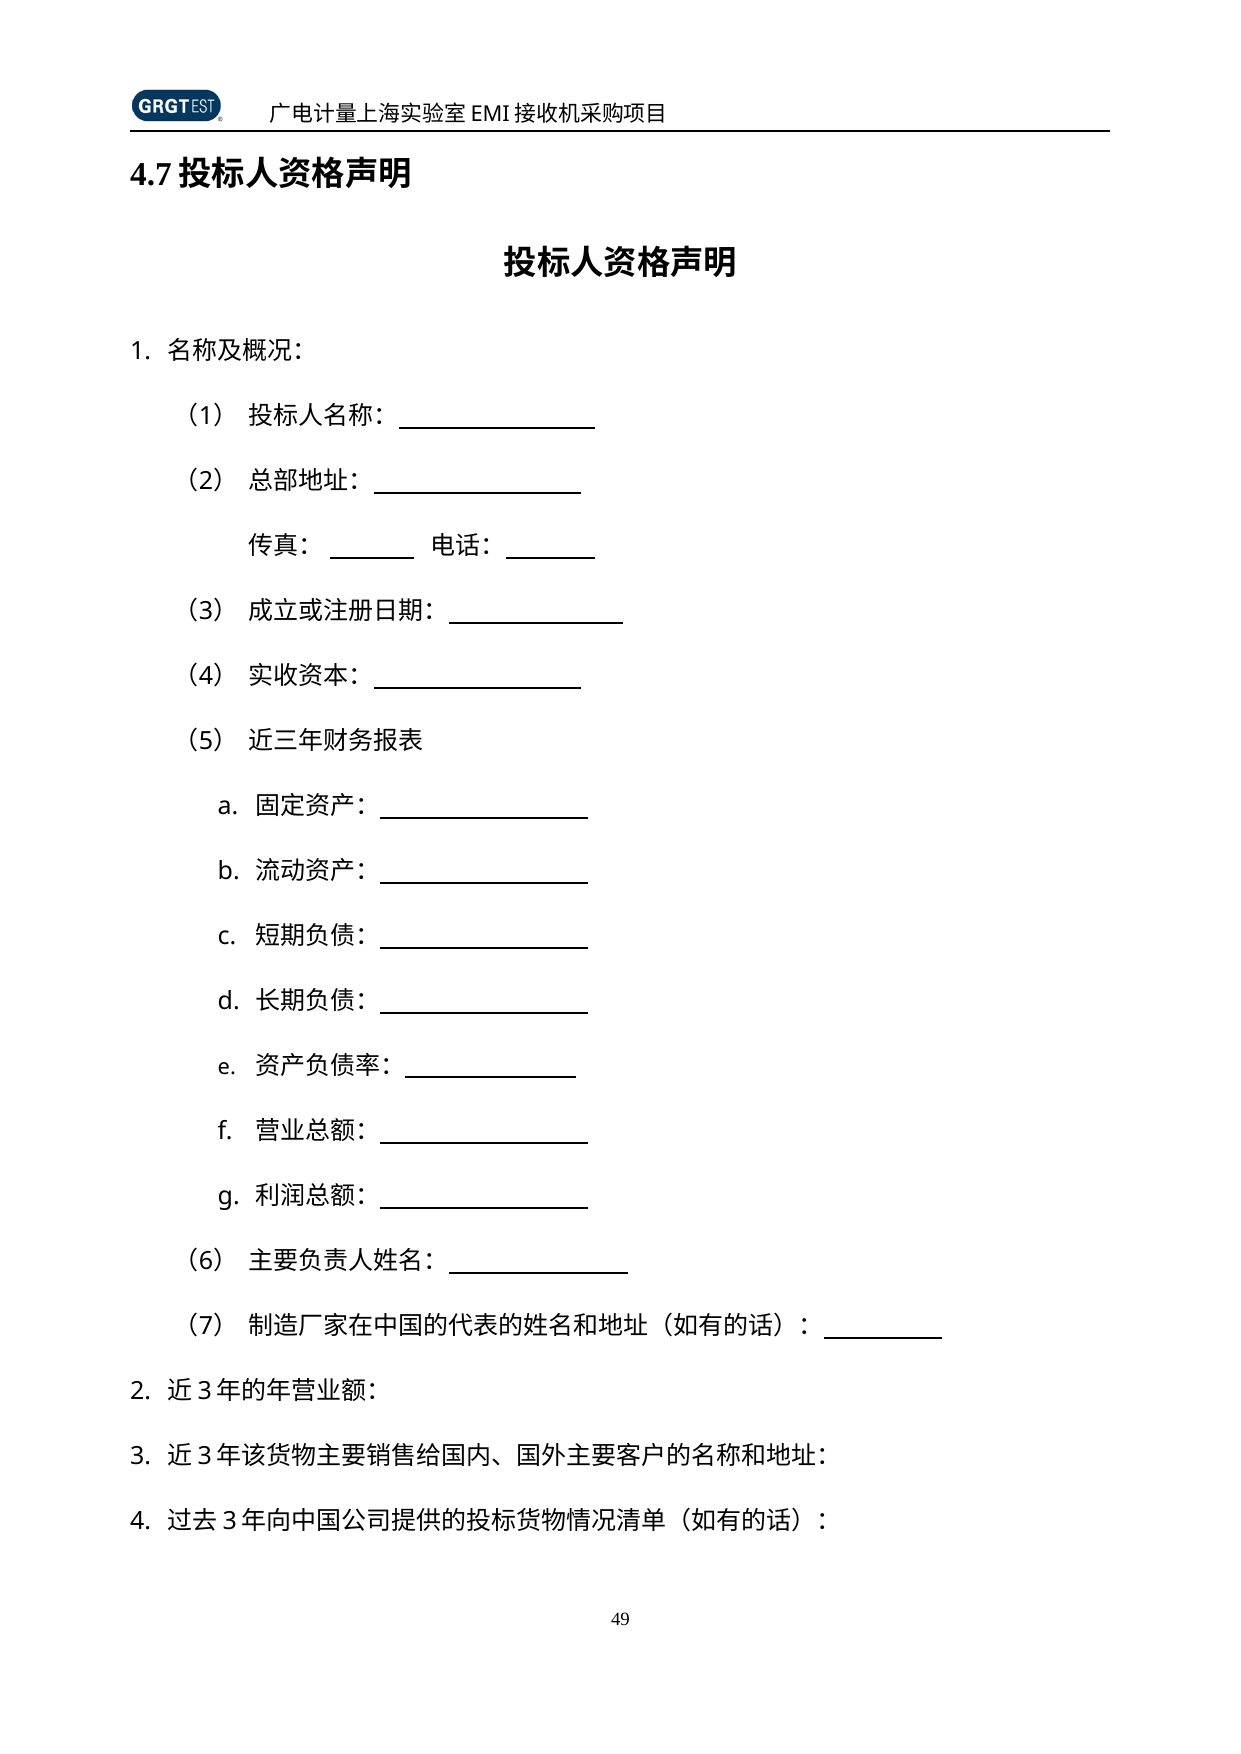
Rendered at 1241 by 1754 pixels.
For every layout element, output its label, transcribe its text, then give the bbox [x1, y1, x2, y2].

list 长期负债： [217, 966, 1110, 1031]
list 近3年的年营业额： [130, 1356, 1110, 1421]
text 传真： 电话： [249, 511, 1110, 576]
text 投标人资格声明 [130, 227, 1110, 292]
list 近三年财务报表 [174, 706, 1110, 771]
list 总部地址： [174, 446, 1110, 511]
list 近3年该货物主要销售给国内、国外主要客户的名称和地址： [130, 1421, 1110, 1486]
list 营业总额： [217, 1096, 1110, 1161]
list 成立或注册日期： [174, 576, 1110, 641]
list 资产负债率： [217, 1031, 1110, 1096]
list 利润总额： [217, 1161, 1110, 1226]
list 固定资产： [217, 771, 1110, 836]
picture [129, 88, 224, 122]
list 名称及概况： [130, 316, 1110, 381]
list 短期负债： [217, 901, 1110, 966]
list 流动资产： [217, 836, 1110, 901]
list 制造厂家在中国的代表的姓名和地址（如有的话）： [174, 1291, 1110, 1356]
list 投标人名称： [174, 381, 1110, 446]
list 实收资本： [174, 641, 1110, 706]
list 过去3年向中国公司提供的投标货物情况清单（如有的话）： [130, 1486, 1110, 1551]
list 主要负责人姓名： [174, 1226, 1110, 1291]
subtitle 4.7投标人资格声明 [130, 138, 1110, 203]
